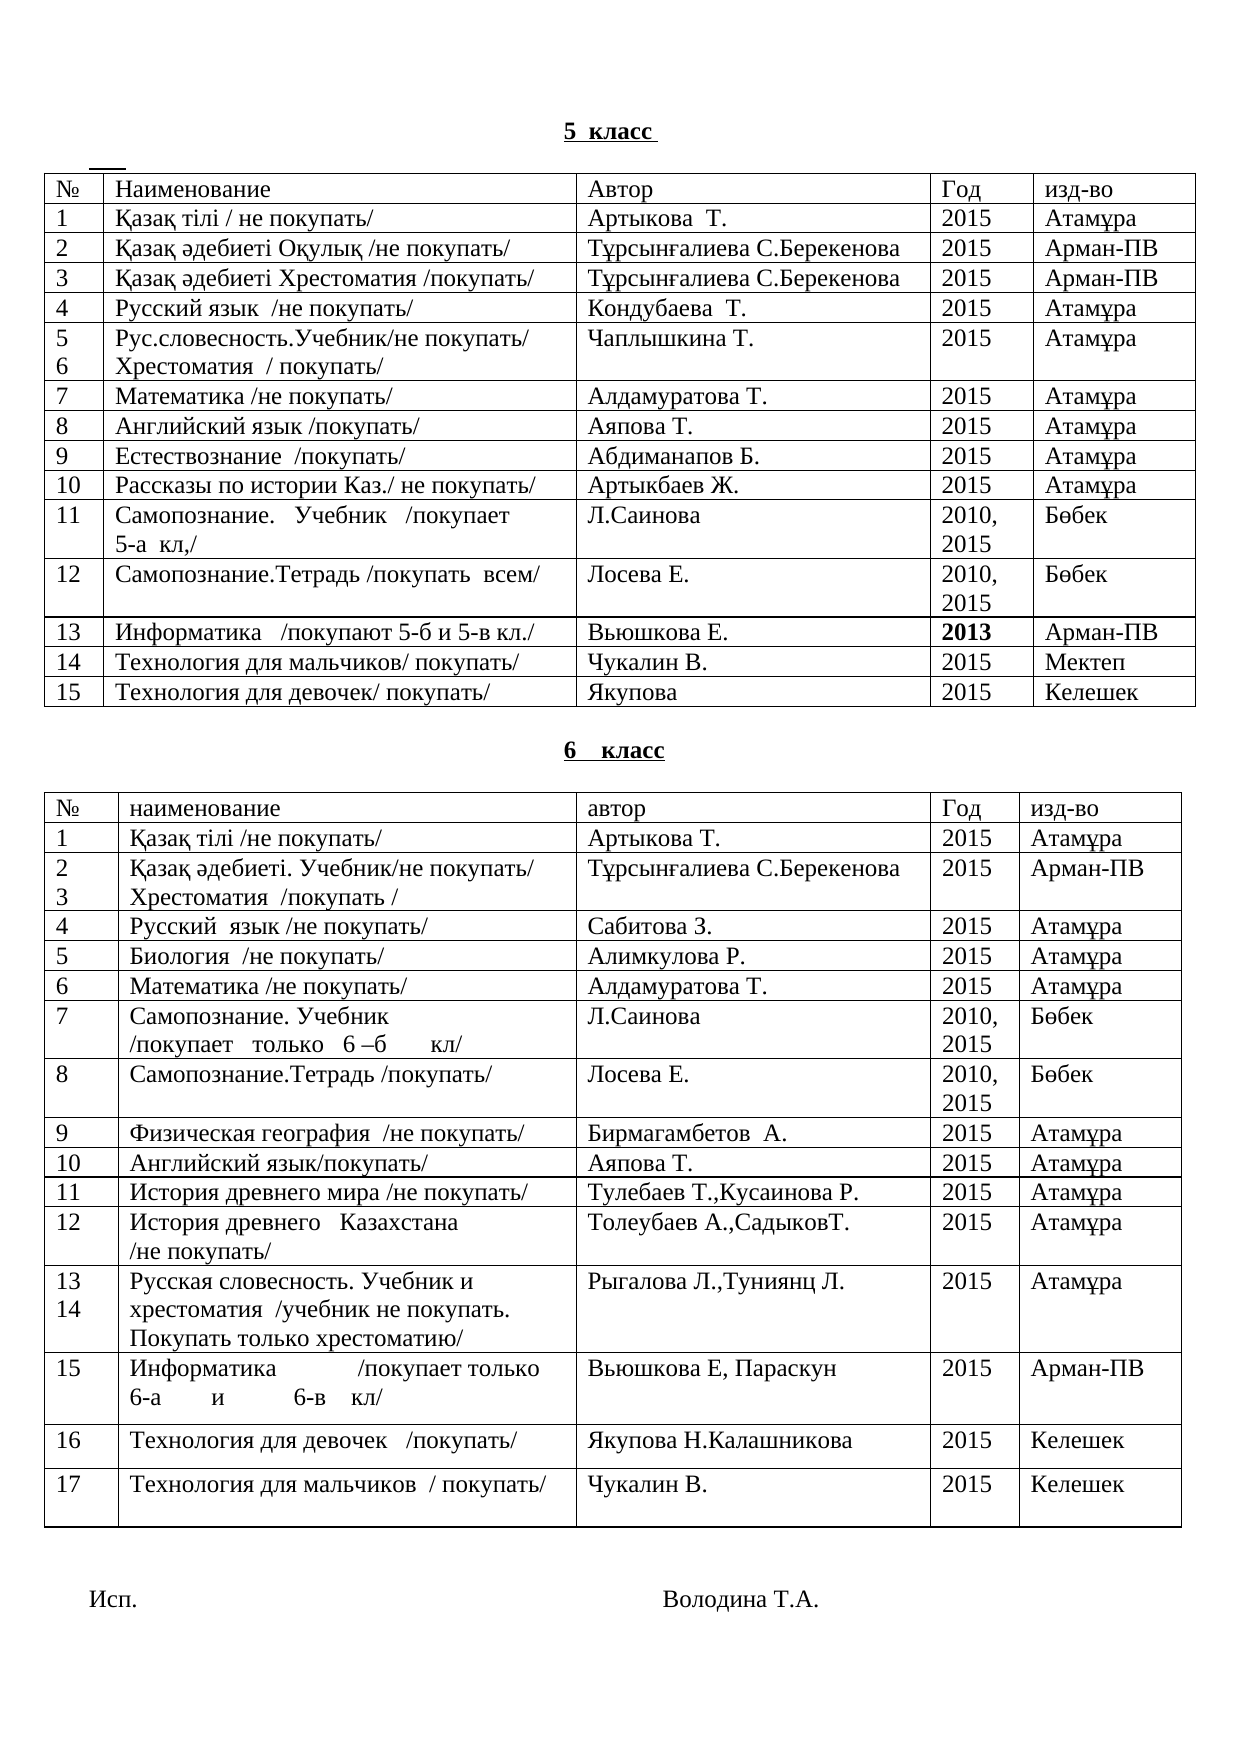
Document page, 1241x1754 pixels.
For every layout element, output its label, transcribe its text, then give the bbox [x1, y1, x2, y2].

table_cell Қазақ әдебиеті. Учебник/не покупать/ Хрестоматия /покупать / [119, 853, 576, 910]
table_cell Қазақ тілі /не покупать/ [119, 823, 576, 852]
table_cell Атамұра [1034, 293, 1195, 322]
table_cell Атамұра [1020, 911, 1181, 940]
table_cell Самопознание. Учебник /покупает 5-а кл,/ [104, 500, 576, 558]
table_cell Рус.словесность.Учебник/не покупать/ Хрестоматия / покупать/ [104, 323, 576, 380]
table_cell Атамұра [1020, 823, 1181, 852]
table_cell 2010,2015 [931, 1001, 1019, 1058]
table_cell 2015 [931, 1178, 1019, 1206]
table_cell 11 [45, 500, 103, 558]
table_cell 12 [45, 1207, 118, 1265]
table_header Год [931, 793, 1019, 822]
table_cell Рыгалова Л.,Туниянц Л. [577, 1266, 930, 1352]
table_cell Кондубаева Т. [577, 293, 930, 322]
table_cell Атамұра [1020, 971, 1181, 1000]
table_cell История древнего мира /не покупать/ [119, 1178, 576, 1206]
table_cell Самопознание.Тетрадь /покупать всем/ [104, 559, 576, 616]
table_cell Чаплышкина Т. [577, 323, 930, 380]
table_cell 2015 [931, 971, 1019, 1000]
table_cell Қазақ әдебиеті Хрестоматия /покупать/ [104, 263, 576, 292]
table_cell Атамұра [1034, 381, 1195, 410]
table_header Автор [577, 174, 930, 202]
table_cell 2015 [931, 1118, 1019, 1147]
table_cell Атамұра [1020, 1118, 1181, 1147]
table_cell Английский язык /покупать/ [104, 411, 576, 440]
table_cell 12 [45, 559, 103, 616]
table_cell Атамұра [1034, 471, 1195, 499]
table_cell Алдамуратова Т. [577, 971, 930, 1000]
table_cell Естествознание /покупать/ [104, 441, 576, 469]
table_cell Тұрсынғалиева С.Берекенова [577, 263, 930, 292]
table_cell Русский язык /не покупать/ [104, 293, 576, 322]
table_header Год [931, 174, 1033, 202]
table_cell 2015 [931, 293, 1033, 322]
table_cell 2015 [931, 263, 1033, 292]
table_cell Бөбек [1034, 500, 1195, 558]
table_cell 16 [45, 1425, 118, 1468]
table_cell Информатика /покупает только 6-а и 6-в кл/ [119, 1353, 576, 1424]
table_cell 10 [45, 1148, 118, 1176]
table_cell 7 [45, 1001, 118, 1058]
table_cell Қазақ тілі / не покупать/ [104, 204, 576, 232]
table_cell 2010, 2015 [931, 500, 1033, 558]
table_cell Атамұра [1034, 323, 1195, 380]
table_cell Рассказы по истории Каз./ не покупать/ [104, 471, 576, 499]
table_cell Келешек [1020, 1469, 1181, 1526]
table_cell Тулебаев Т.,Кусаинова Р. [577, 1178, 930, 1206]
table_cell Якупова [577, 677, 930, 706]
table_cell Математика /не покупать/ [119, 971, 576, 1000]
table_cell Келешек [1020, 1425, 1181, 1468]
table_cell Л.Саинова [577, 1001, 930, 1058]
table_cell 9 [45, 441, 103, 469]
table_cell 11 [45, 1178, 118, 1206]
table_cell 2015 [931, 233, 1033, 262]
table_cell 4 [45, 293, 103, 322]
table_cell Толеубаев А.,СадыковТ. [577, 1207, 930, 1265]
table_header Наименование [104, 174, 576, 202]
table_cell 14 [45, 647, 103, 676]
table_cell Русский язык /не покупать/ [119, 911, 576, 940]
table_cell Алдамуратова Т. [577, 381, 930, 410]
table_cell 2015 [931, 1148, 1019, 1176]
table_cell 2015 [931, 1425, 1019, 1468]
table_cell 2015 [931, 381, 1033, 410]
table_header № [45, 174, 103, 202]
table_cell 2015 [931, 647, 1033, 676]
table_cell Информатика /покупают 5-б и 5-в кл./ [104, 618, 576, 646]
table_cell 2015 [931, 1207, 1019, 1265]
table_cell Лосева Е. [577, 1059, 930, 1117]
table_cell 2013 [931, 618, 1033, 646]
table_cell Атамұра [1020, 941, 1181, 970]
table_cell Физическая география /не покупать/ [119, 1118, 576, 1147]
table_cell Атамұра [1034, 441, 1195, 469]
table_cell Алимкулова Р. [577, 941, 930, 970]
table_cell 2015 [931, 1469, 1019, 1526]
table_cell 5 6 [45, 323, 103, 380]
table_cell Математика /не покупать/ [104, 381, 576, 410]
table_cell 2015 [931, 441, 1033, 469]
table_cell Тұрсынғалиева С.Берекенова [577, 853, 930, 910]
table_cell 2015 [931, 323, 1033, 380]
table_cell 8 [45, 1059, 118, 1117]
table_cell Бөбек [1020, 1059, 1181, 1117]
table_cell Чукалин В. [577, 647, 930, 676]
table_header № [45, 793, 118, 822]
table_cell 2015 [931, 204, 1033, 232]
table_cell Аяпова Т. [577, 411, 930, 440]
table_cell 2 [45, 233, 103, 262]
table_cell 7 [45, 381, 103, 410]
table_header наименование [119, 793, 576, 822]
table_cell Атамұра [1020, 1148, 1181, 1176]
table_cell 2015 [931, 941, 1019, 970]
table_cell Бөбек [1034, 559, 1195, 616]
table_cell 3 [45, 263, 103, 292]
table_cell 4 [45, 911, 118, 940]
text 6 класс [89, 735, 1152, 763]
table_cell 2010, 2015 [931, 559, 1033, 616]
table_cell 2015 [931, 471, 1033, 499]
text Исп. Володина Т.А. [89, 1584, 1152, 1613]
table_cell 13 [45, 618, 103, 646]
table_cell 2010, 2015 [931, 1059, 1019, 1117]
table_cell 10 [45, 471, 103, 499]
table_cell 2 3 [45, 853, 118, 910]
table_cell Арман-ПВ [1034, 263, 1195, 292]
table_cell Атамұра [1020, 1207, 1181, 1265]
table_cell Русская словесность. Учебник и хрестоматия /учебник не покупать. Покупать только хрестоматию/ [119, 1266, 576, 1352]
table_cell Атамұра [1034, 411, 1195, 440]
table_cell 2015 [931, 677, 1033, 706]
table_cell Артыкова Т. [577, 823, 930, 852]
table_cell 13 14 [45, 1266, 118, 1352]
table_cell 1 [45, 823, 118, 852]
table_cell Лосева Е. [577, 559, 930, 616]
table_cell 15 [45, 677, 103, 706]
table_cell Бөбек [1020, 1001, 1181, 1058]
table_cell Самопознание.Тетрадь /покупать/ [119, 1059, 576, 1117]
table_cell Артыкбаев Ж. [577, 471, 930, 499]
table_cell 2015 [931, 823, 1019, 852]
table_cell Арман-ПВ [1020, 853, 1181, 910]
table_cell Атамұра [1020, 1266, 1181, 1352]
table_cell Вьюшкова Е. [577, 618, 930, 646]
table_cell Арман-ПВ [1034, 618, 1195, 646]
table_cell Технология для девочек /покупать/ [119, 1425, 576, 1468]
table_cell История древнего Казахстана /не покупать/ [119, 1207, 576, 1265]
table_cell Аяпова Т. [577, 1148, 930, 1176]
table_cell Сабитова З. [577, 911, 930, 940]
table_cell 2015 [931, 411, 1033, 440]
table_cell Чукалин В. [577, 1469, 930, 1526]
table_cell Л.Саинова [577, 500, 930, 558]
table_cell Келешек [1034, 677, 1195, 706]
table_cell Якупова Н.Калашникова [577, 1425, 930, 1468]
table_cell Технология для мальчиков / покупать/ [119, 1469, 576, 1526]
text 5 класс [89, 116, 1152, 144]
table_cell 17 [45, 1469, 118, 1526]
table_cell 8 [45, 411, 103, 440]
table_header изд-во [1020, 793, 1181, 822]
table_cell 15 [45, 1353, 118, 1424]
table_cell Бирмагамбетов А. [577, 1118, 930, 1147]
table_cell Артыкова Т. [577, 204, 930, 232]
table_cell Атамұра [1034, 204, 1195, 232]
table_cell Вьюшкова Е, Параскун [577, 1353, 930, 1424]
table_cell Английский язык/покупать/ [119, 1148, 576, 1176]
table_cell Абдиманапов Б. [577, 441, 930, 469]
table_header изд-во [1034, 174, 1195, 202]
table_cell Мектеп [1034, 647, 1195, 676]
table_cell Самопознание. Учебник /покупает только 6 –б кл/ [119, 1001, 576, 1058]
table_cell 5 [45, 941, 118, 970]
table_cell 6 [45, 971, 118, 1000]
table_cell Технология для мальчиков/ покупать/ [104, 647, 576, 676]
table_cell 2015 [931, 911, 1019, 940]
table_cell 2015 [931, 853, 1019, 910]
table_cell 2015 [931, 1353, 1019, 1424]
table_cell Биология /не покупать/ [119, 941, 576, 970]
table_cell 9 [45, 1118, 118, 1147]
table_cell Тұрсынғалиева С.Берекенова [577, 233, 930, 262]
table_cell Технология для девочек/ покупать/ [104, 677, 576, 706]
table_header автор [577, 793, 930, 822]
table_cell Қазақ әдебиеті Оқулық /не покупать/ [104, 233, 576, 262]
table_cell 2015 [931, 1266, 1019, 1352]
table_cell 1 [45, 204, 103, 232]
table_cell Атамұра [1020, 1178, 1181, 1206]
table_cell Арман-ПВ [1034, 233, 1195, 262]
table_cell Арман-ПВ [1020, 1353, 1181, 1424]
